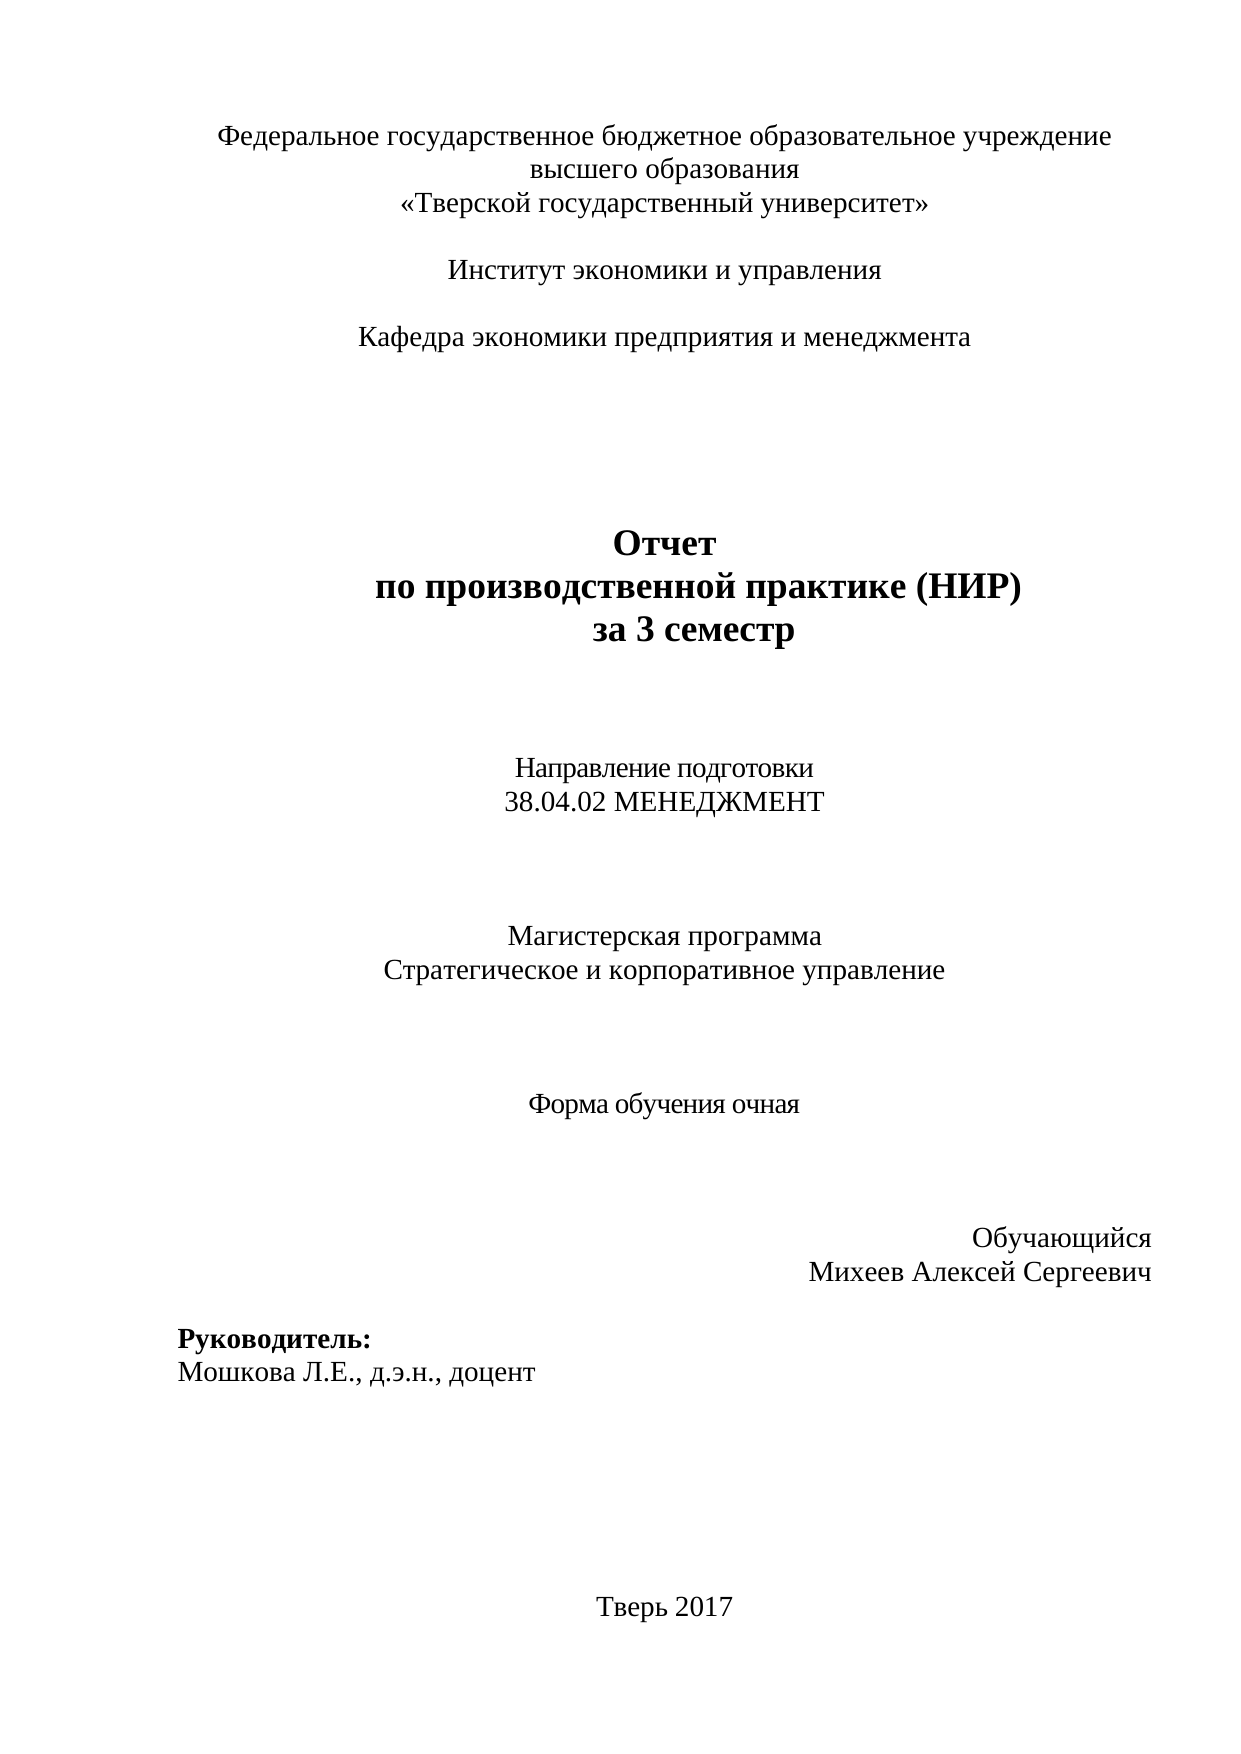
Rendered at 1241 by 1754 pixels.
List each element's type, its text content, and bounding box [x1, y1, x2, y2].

text Стратегическое и корпоративное управление [177, 952, 1152, 985]
text Мошкова Л.Е., д.э.н., доцент [177, 1354, 1152, 1388]
text за 3 семестр [177, 607, 1152, 650]
text Обучающийся [177, 1220, 1152, 1254]
text Форма обучения очная [177, 1086, 1152, 1119]
text высшего образования [177, 152, 1152, 185]
text Федеральное государственное бюджетное образовательное учреждение [177, 118, 1152, 152]
text Михеев Алексей Сергеевич [177, 1254, 1152, 1287]
text Кафедра экономики предприятия и менеджмента [177, 319, 1152, 353]
text по производственной практике (НИР) [177, 564, 1152, 607]
text Направление подготовки [177, 751, 1152, 784]
text Руководитель: [177, 1321, 1152, 1354]
text Тверь 2017 [177, 1589, 1152, 1623]
text «Тверской государственный университет» [177, 185, 1152, 219]
text Магистерская программа [177, 918, 1152, 952]
text Отчет [177, 521, 1152, 564]
text Институт экономики и управления [177, 252, 1152, 286]
text 38.04.02 МЕНЕДЖМЕНТ [177, 784, 1152, 818]
